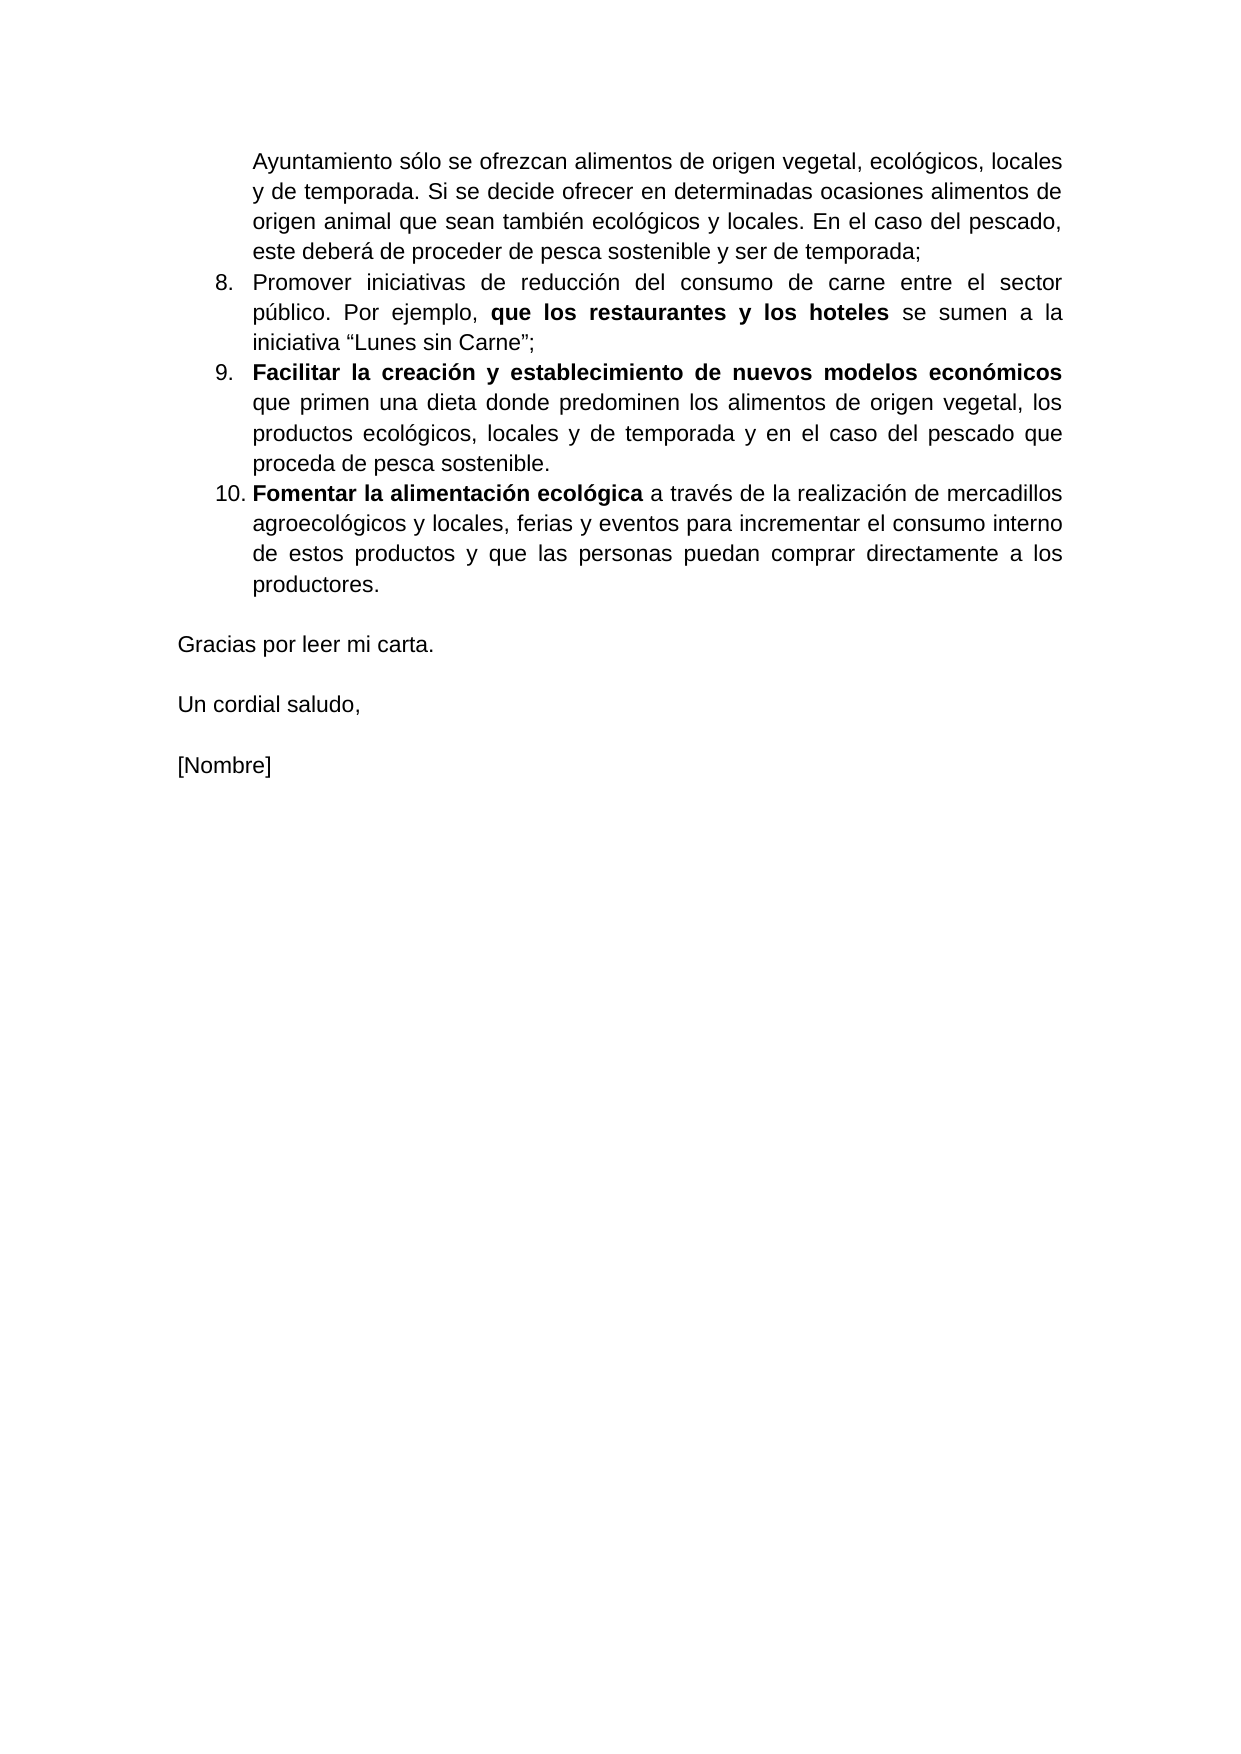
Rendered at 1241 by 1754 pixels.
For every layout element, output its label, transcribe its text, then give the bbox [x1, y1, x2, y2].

list Promover iniciativas de reducción del consumo de carne entre el sector público. Por ejemplo, que los restaurantes y los hoteles se sumen a la iniciativa “Lunes sin Carne”; [215, 268, 1063, 355]
text Gracias por leer mi carta. [177, 631, 1063, 657]
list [215, 148, 1063, 264]
list Facilitar la creación y establecimiento de nuevos modelos económicos que primen una dieta donde predominen los alimentos de origen vegetal, los productos ecológicos, locales y de temporada y en el caso del pescado que proceda de pesca sostenible. [215, 359, 1063, 476]
text [Nombre] [177, 752, 1063, 778]
list Fomentar la alimentación ecológica a través de la realización de mercadillos agroecológicos y locales, ferias y eventos para incrementar el consumo interno de estos productos y que las personas puedan comprar directamente a los productores. [215, 480, 1063, 597]
text Un cordial saludo, [177, 691, 1063, 718]
